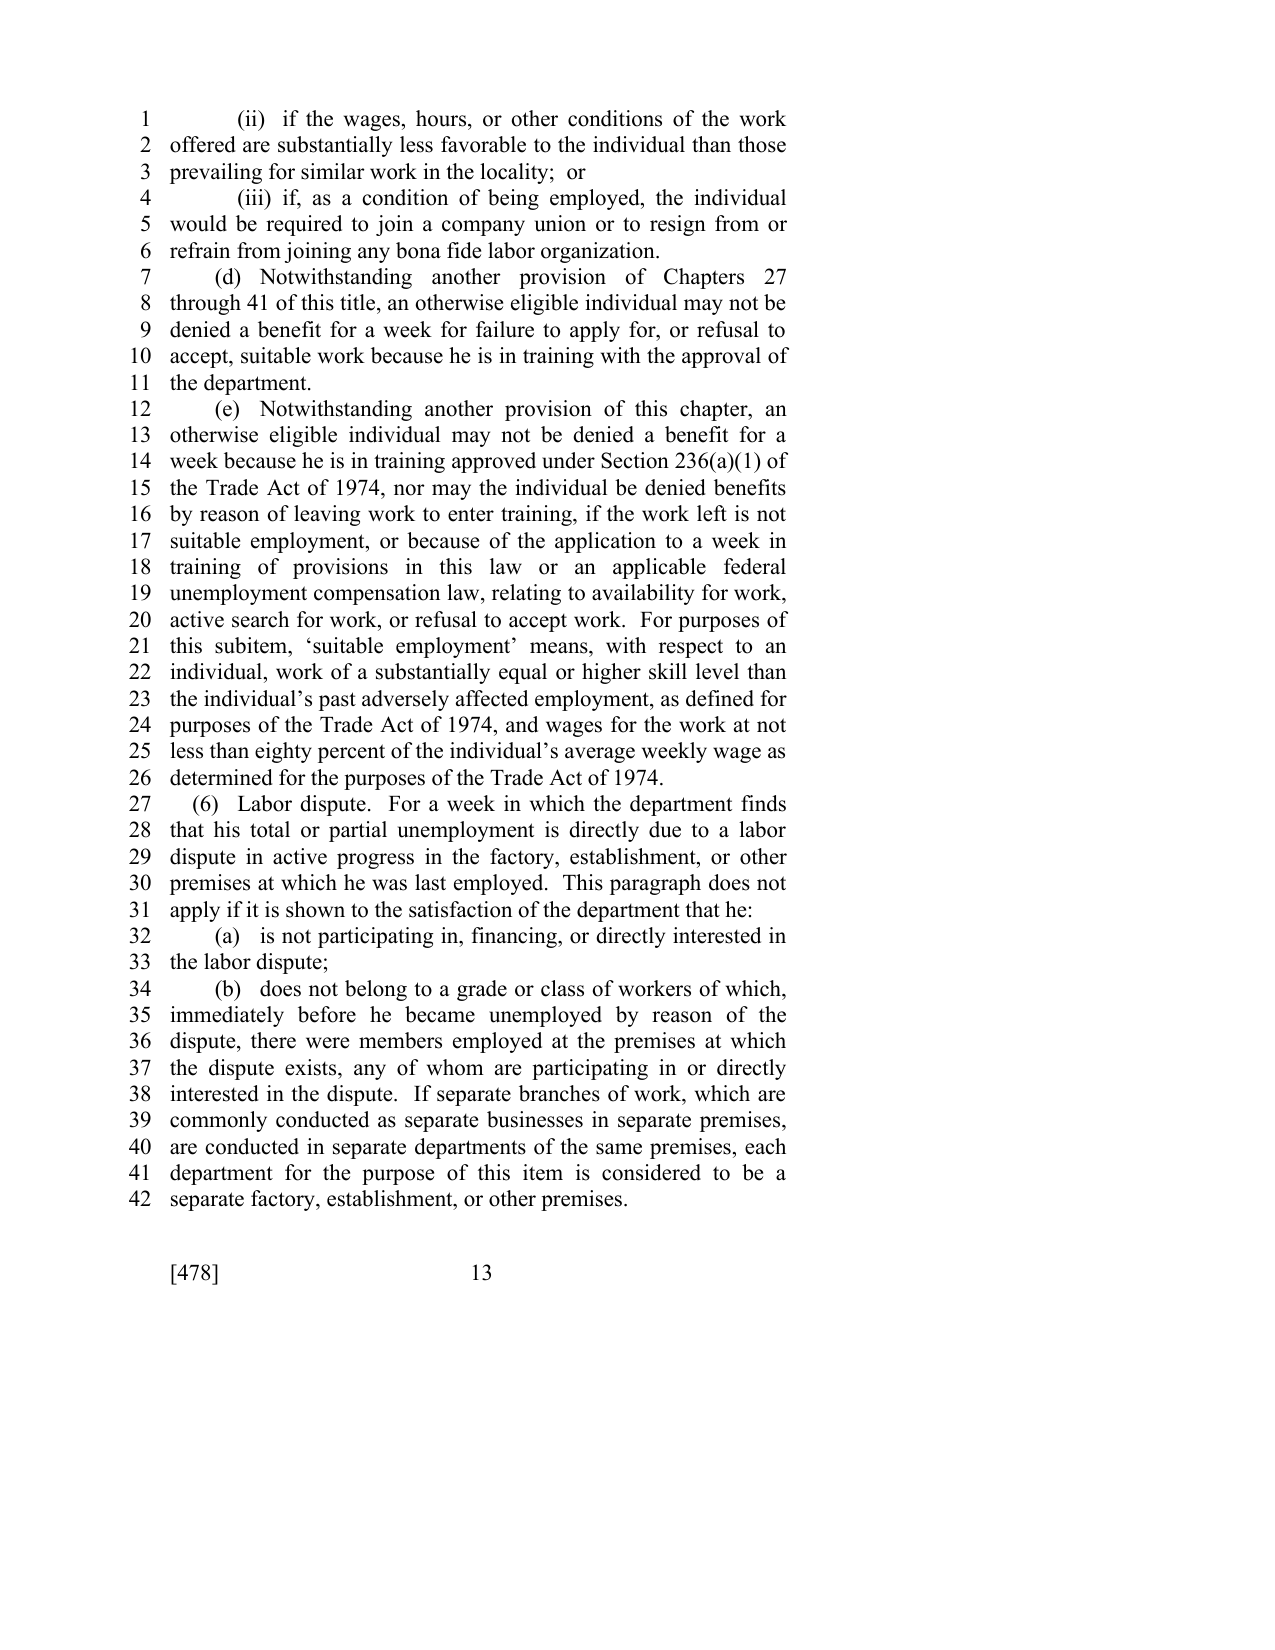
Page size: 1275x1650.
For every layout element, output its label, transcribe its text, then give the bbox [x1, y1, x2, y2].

text (iii) if, as a condition of being employed, the individual would be required to join a company union or to resign from or refrain from joining any bona fide labor organization. [169, 184, 787, 263]
text (b) does not belong to a grade or class of workers of which, immediately before he became unemployed by reason of the dispute, there were members employed at the premises at which the dispute exists, any of whom are participating in or directly interested in the dispute. If separate branches of work, which are commonly conducted as separate businesses in separate premises, are conducted in separate departments of the same premises, each department for the purpose of this item is considered to be a separate factory, establishment, or other premises. [169, 975, 787, 1212]
text (d) Notwithstanding another provision of Chapters 27 through 41 of this title, an otherwise eligible individual may not be denied a benefit for a week for failure to apply for, or refusal to accept, suitable work because he is in training with the approval of the department. [169, 263, 787, 395]
text (ii) if the wages, hours, or other conditions of the work offered are substantially less favorable to the individual than those prevailing for similar work in the locality; or [169, 105, 787, 184]
text (a) is not participating in, financing, or directly interested in the labor dispute; [169, 922, 787, 975]
text (6) Labor dispute. For a week in which the department finds that his total or partial unemployment is directly due to a labor dispute in active progress in the factory, establishment, or other premises at which he was last employed. This paragraph does not apply if it is shown to the satisfaction of the department that he: [169, 790, 787, 922]
text (e) Notwithstanding another provision of this chapter, an otherwise eligible individual may not be denied a benefit for a week because he is in training approved under Section 236(a)(1) of the Trade Act of 1974, nor may the individual be denied benefits by reason of leaving work to enter training, if the work left is not suitable employment, or because of the application to a week in training of provisions in this law or an applicable federal unemployment compensation law, relating to availability for work, active search for work, or refusal to accept work. For purposes of this subitem, ‘suitable employment’ means, with respect to an individual, work of a substantially equal or higher skill level than the individual’s past adversely affected employment, as defined for purposes of the Trade Act of 1974, and wages for the work at not less than eighty percent of the individual’s average weekly wage as determined for the purposes of the Trade Act of 1974. [169, 395, 787, 790]
